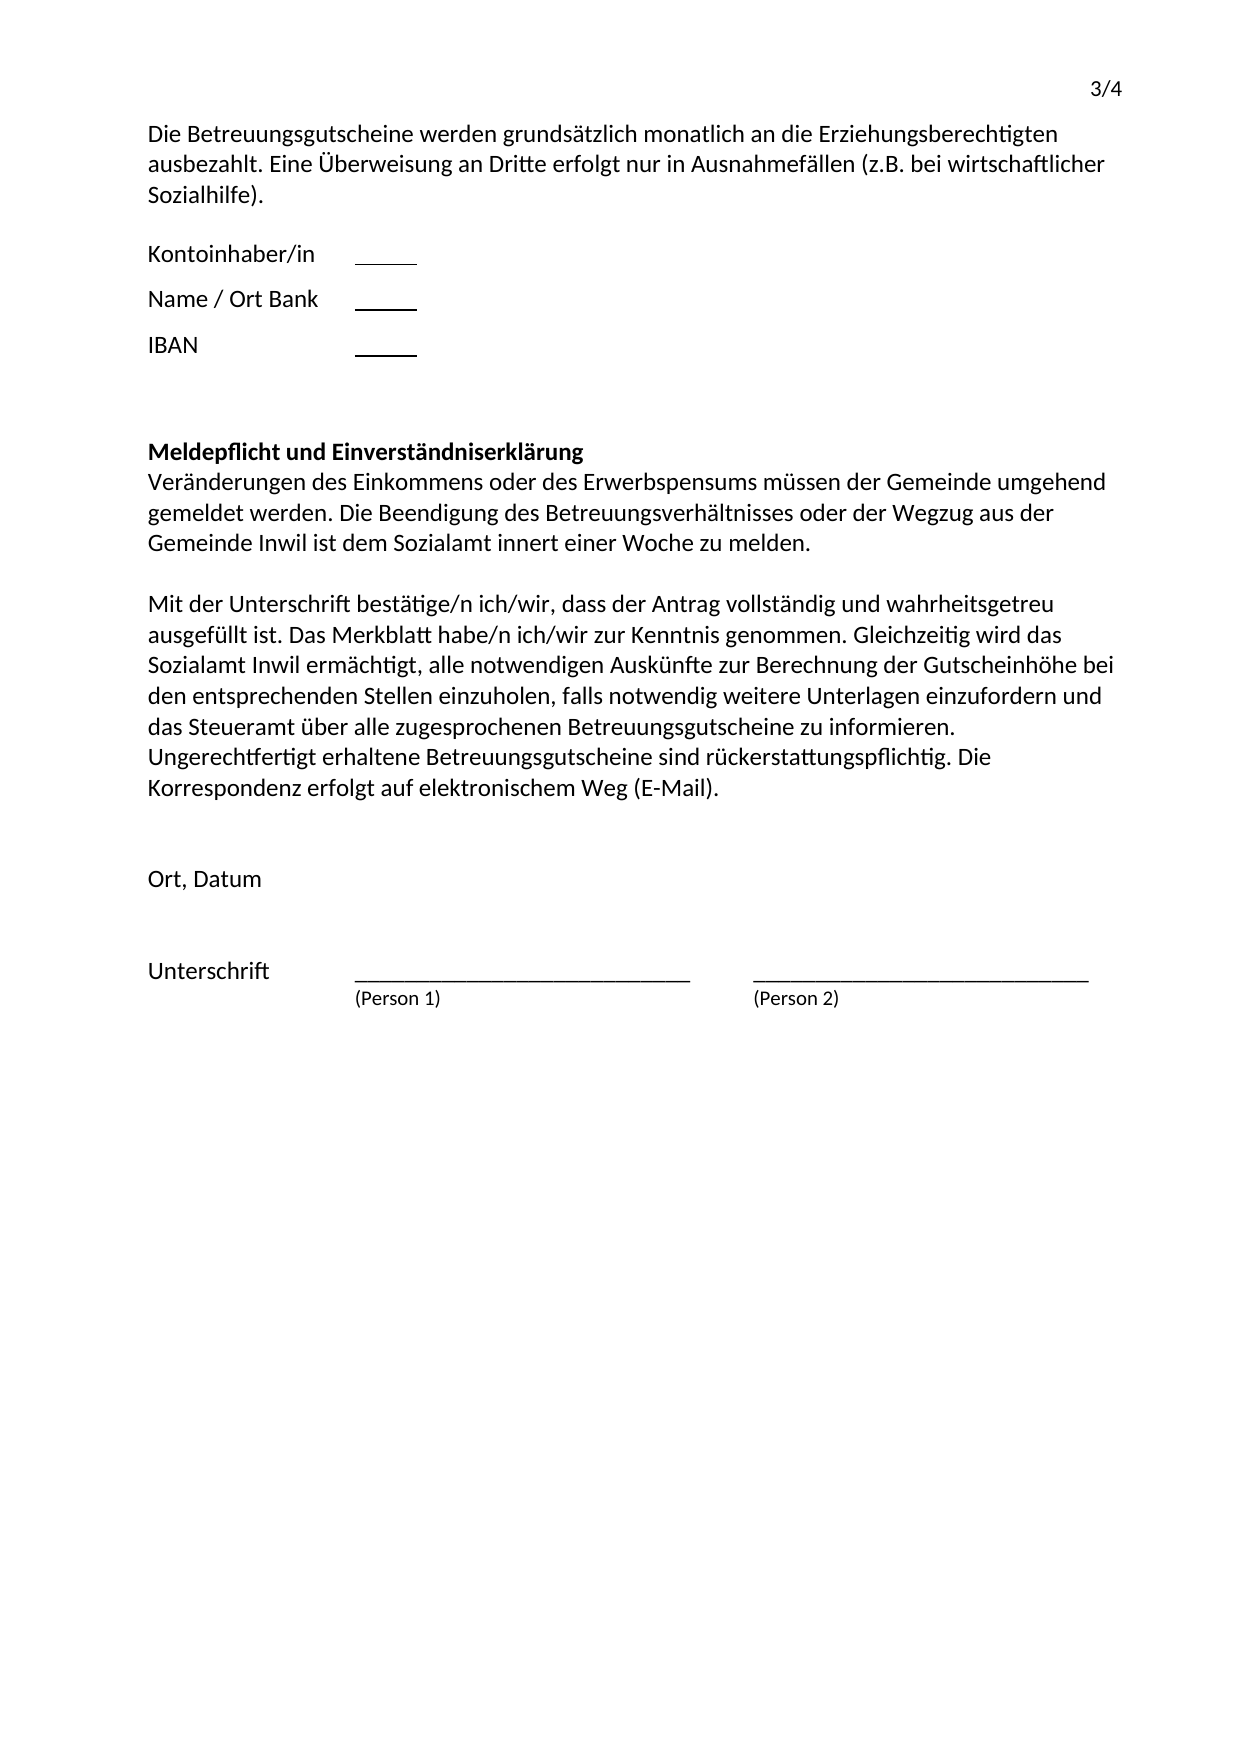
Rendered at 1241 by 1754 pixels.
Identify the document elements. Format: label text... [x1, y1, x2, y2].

text Ort, Datum [148, 863, 1122, 894]
text Meldepflicht und Einverständniserklärung [148, 436, 1122, 466]
text Mit der Unterschrift bestätige/n ich/wir, dass der Antrag vollständig und wahrheitsgetreu ausgefüllt ist. Das Merkblatt habe/n ich/wir zur Kenntnis genommen. Gleichzeitig wird das Sozialamt Inwil ermächtigt, alle notwendigen Auskünfte zur Berechnung der Gutscheinhöhe bei den entsprechenden Stellen einzuholen, falls notwendig weitere Unterlagen einzufordern und das Steueramt über alle zugesprochenen Betreuungsgutscheine zu informieren. Ungerechtfertigt erhaltene Betreuungsgutscheine sind rückerstattungspflichtig. Die Korrespondenz erfolgt auf elektronischem Weg (E-Mail). [148, 588, 1122, 802]
text IBAN [148, 329, 1122, 360]
text Unterschrift ___________________________ ___________________________ [148, 955, 1122, 985]
text (Person 1) (Person 2) [148, 985, 1122, 1011]
text Kontoinhaber/in [148, 238, 1122, 268]
text Name / Ort Bank [148, 283, 1122, 314]
text Die Betreuungsgutscheine werden grundsätzlich monatlich an die Erziehungsberechtigten ausbezahlt. Eine Überweisung an Dritte erfolgt nur in Ausnahmefällen (z.B. bei wirtschaftlicher Sozialhilfe). [148, 118, 1122, 238]
text Veränderungen des Einkommens oder des Erwerbspensums müssen der Gemeinde umgehend gemeldet werden. Die Beendigung des Betreuungsverhältnisses oder der Wegzug aus der Gemeinde Inwil ist dem Sozialamt innert einer Woche zu melden. [148, 466, 1122, 558]
